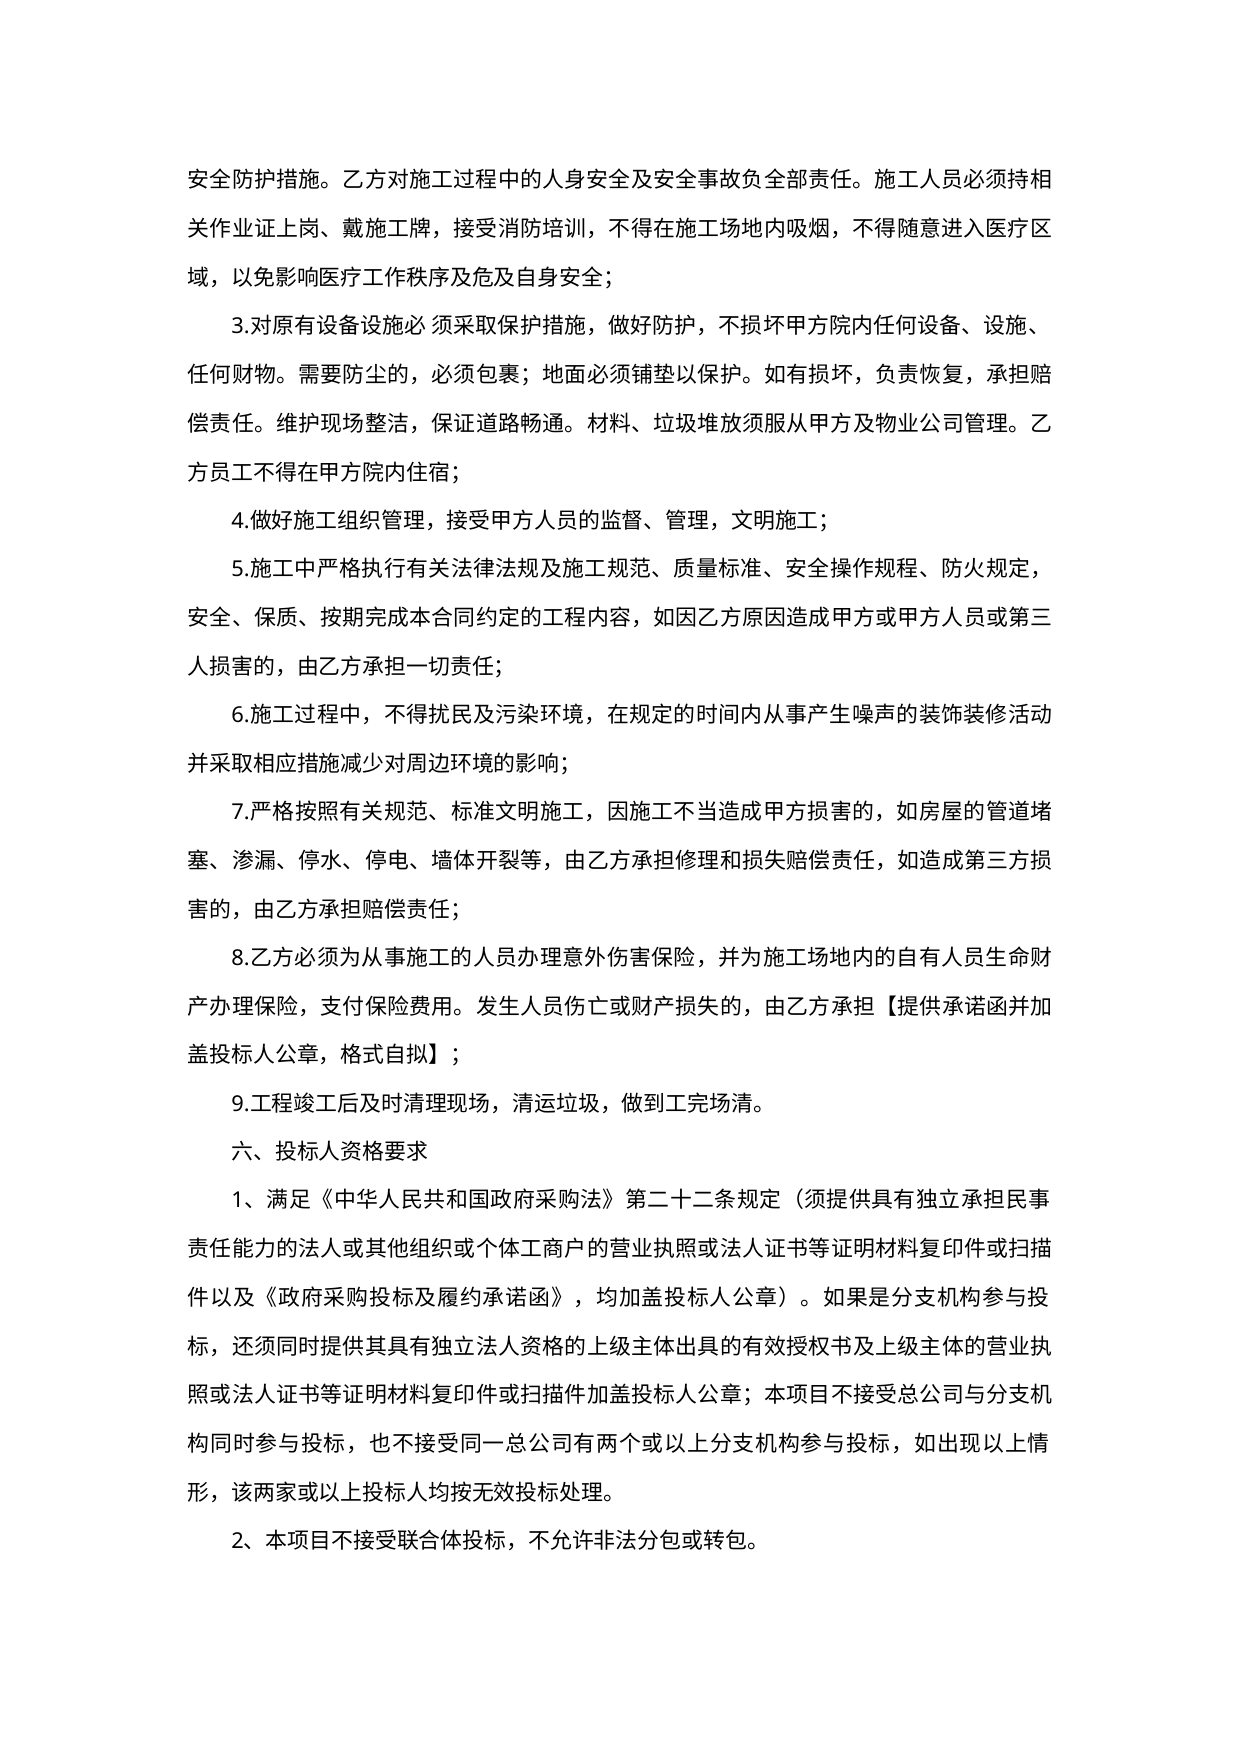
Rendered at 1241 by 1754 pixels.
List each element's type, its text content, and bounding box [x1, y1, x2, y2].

text 8.乙方必须为从事施工的人员办理意外伤害保险，并为施工场地内的自有人员生命财产办理保险，支付保险费用。发生人员伤亡或财产损失的，由乙方承担【提供承诺函并加盖投标人公章，格式自拟】； [187, 939, 1053, 1069]
text 六、投标人资格要求 [187, 1134, 1053, 1166]
text 4.做好施工组织管理，接受甲方人员的监督、管理，文明施工； [187, 502, 1053, 535]
text 9.工程竣工后及时清理现场，清运垃圾，做到工完场清。 [187, 1085, 1053, 1118]
text 3.对原有设备设施必 须采取保护措施，做好防护，不损坏甲方院内任何设备、设施、任何财物。需要防尘的，必须包裹；地面必须铺垫以保护。如有损坏，负责恢复，承担赔偿责任。维护现场整洁，保证道路畅通。材料、垃圾堆放须服从甲方及物业公司管理。乙方员工不得在甲方院内住宿； [187, 308, 1053, 487]
text 6.施工过程中，不得扰民及污染环境，在规定的时间内从事产生噪声的装饰装修活动并采取相应措施减少对周边环境的影响； [187, 697, 1053, 778]
text 1、满足《中华人民共和国政府采购法》第二十二条规定（须提供具有独立承担民事责任能力的法人或其他组织或个体工商户的营业执照或法人证书等证明材料复印件或扫描件以及《政府采购投标及履约承诺函》，均加盖投标人公章）。如果是分支机构参与投标，还须同时提供其具有独立法人资格的上级主体出具的有效授权书及上级主体的营业执照或法人证书等证明材料复印件或扫描件加盖投标人公章；本项目不接受总公司与分支机构同时参与投标，也不接受同一总公司有两个或以上分支机构参与投标，如出现以上情形，该两家或以上投标人均按无效投标处理。 [187, 1182, 1053, 1507]
text 5.施工中严格执行有关法律法规及施工规范、质量标准、安全操作规程、防火规定，安全、保质、按期完成本合同约定的工程内容，如因乙方原因造成甲方或甲方人员或第三人损害的，由乙方承担一切责任； [187, 551, 1053, 681]
text 2、本项目不接受联合体投标，不允许非法分包或转包。 [187, 1523, 1053, 1555]
text 7.严格按照有关规范、标准文明施工，因施工不当造成甲方损害的，如房屋的管道堵塞、渗漏、停水、停电、墙体开裂等，由乙方承担修理和损失赔偿责任，如造成第三方损害的，由乙方承担赔偿责任； [187, 794, 1053, 924]
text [187, 162, 1053, 292]
